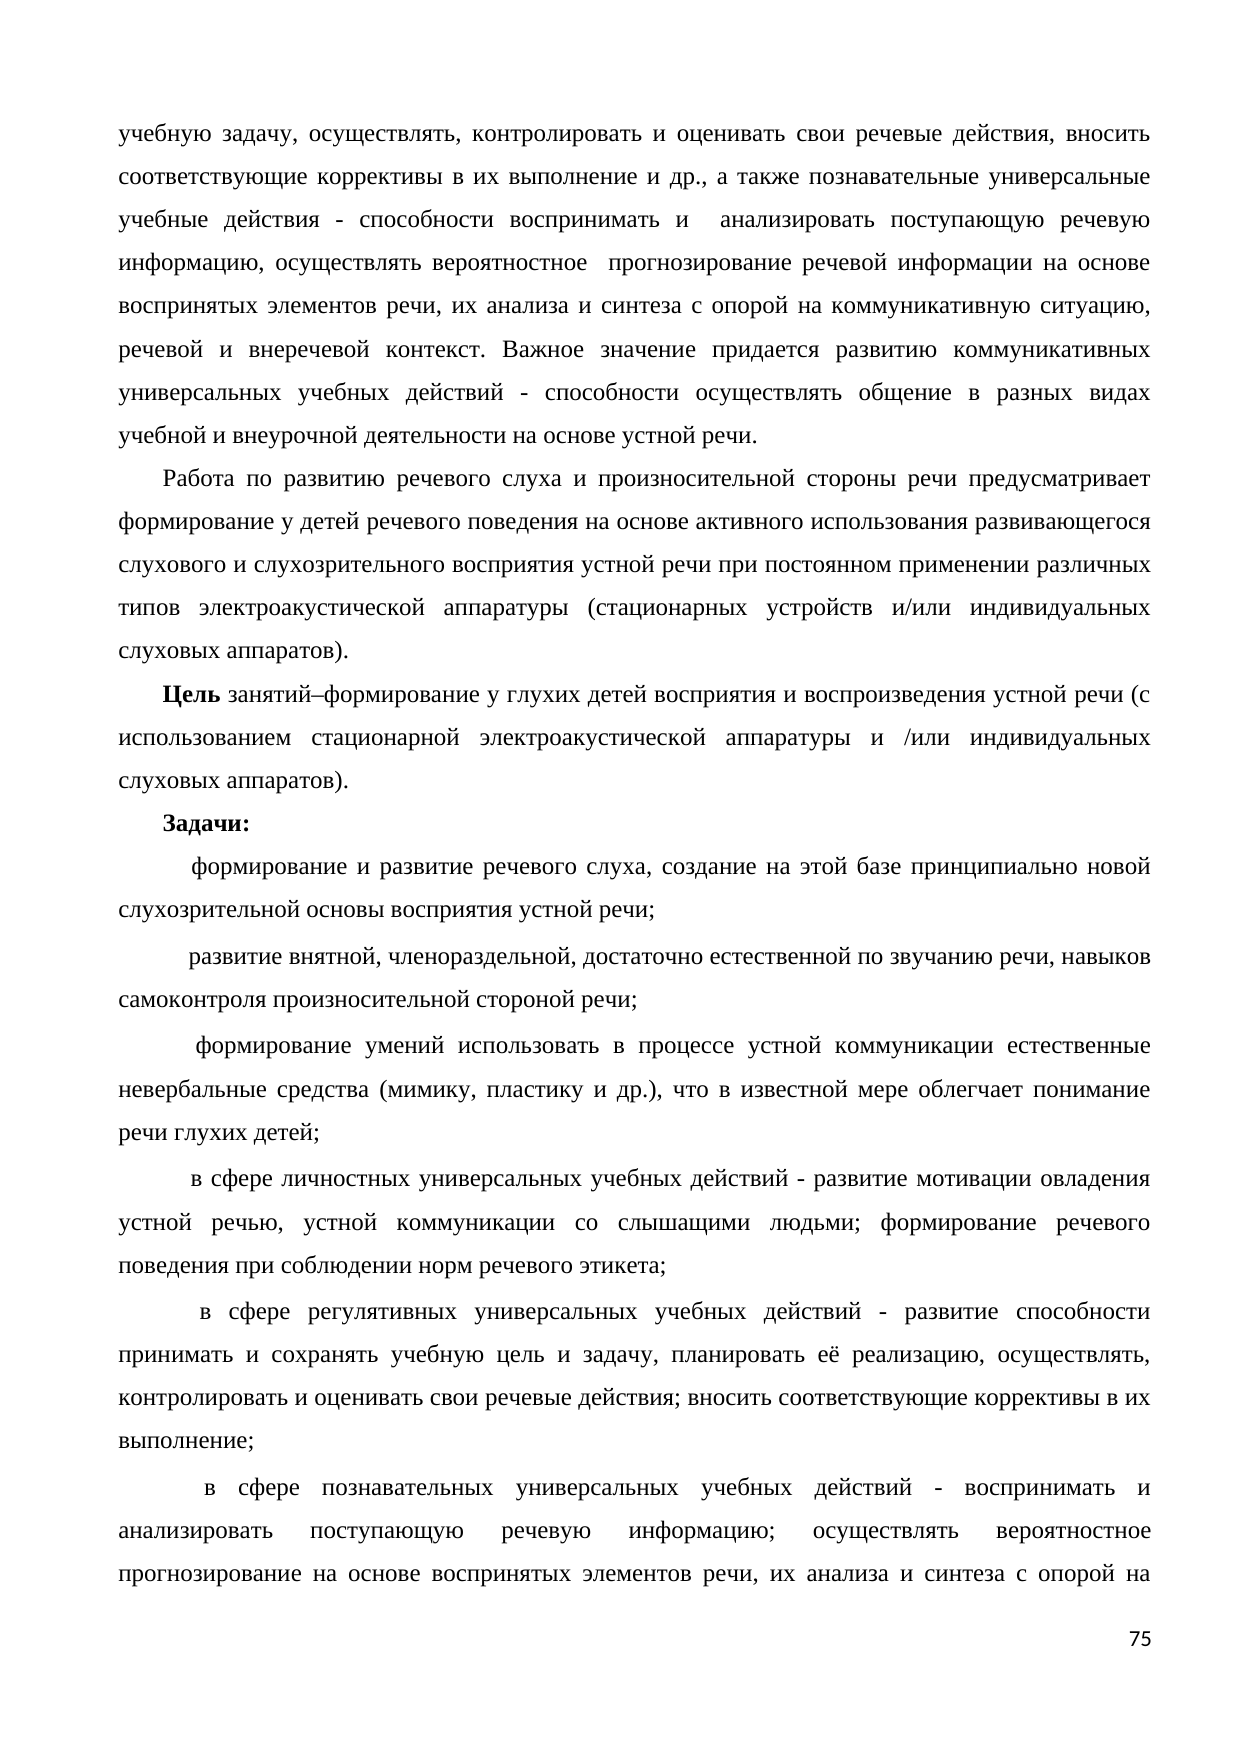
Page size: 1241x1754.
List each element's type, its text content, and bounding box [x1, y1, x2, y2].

text  развитие внятной, членораздельной, достаточно естественной по звучанию речи, навыков самоконтроля произносительной стороной речи; [118, 941, 1152, 1013]
text Работа по развитию речевого слуха и произносительной стороны речи предусматривает формирование у детей речевого поведения на основе активного использования развивающегося слухового и слухозрительного восприятия устной речи при постоянном применении различных типов электроакустической аппаратуры (стационарных устройств и/или индивидуальных слуховых аппаратов). [118, 463, 1152, 664]
text  формирование умений использовать в процессе устной коммуникации естественные невербальные средства (мимику, пластику и др.), что в известной мере облегчает понимание речи глухих детей; [118, 1031, 1152, 1146]
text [118, 118, 1152, 449]
text  формирование и развитие речевого слуха, создание на этой базе принципиально новой слухозрительной основы восприятия устной речи; [118, 851, 1152, 923]
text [118, 1472, 1152, 1587]
list Цель занятий–формирование у глухих детей восприятия и воспроизведения устной речи (с использованием стационарной электроакустической аппаратуры и /или индивидуальных слуховых аппаратов). [118, 679, 1152, 794]
text Задачи: [118, 808, 1152, 837]
text  в сфере регулятивных универсальных учебных действий - развитие способности принимать и сохранять учебную цель и задачу, планировать её реализацию, осуществлять, контролировать и оценивать свои речевые действия; вносить соответствующие коррективы в их выполнение; [118, 1296, 1152, 1454]
text  в сфере личностных универсальных учебных действий - развитие мотивации овладения устной речью, устной коммуникации со слышащими людьми; формирование речевого поведения при соблюдении норм речевого этикета; [118, 1163, 1152, 1278]
